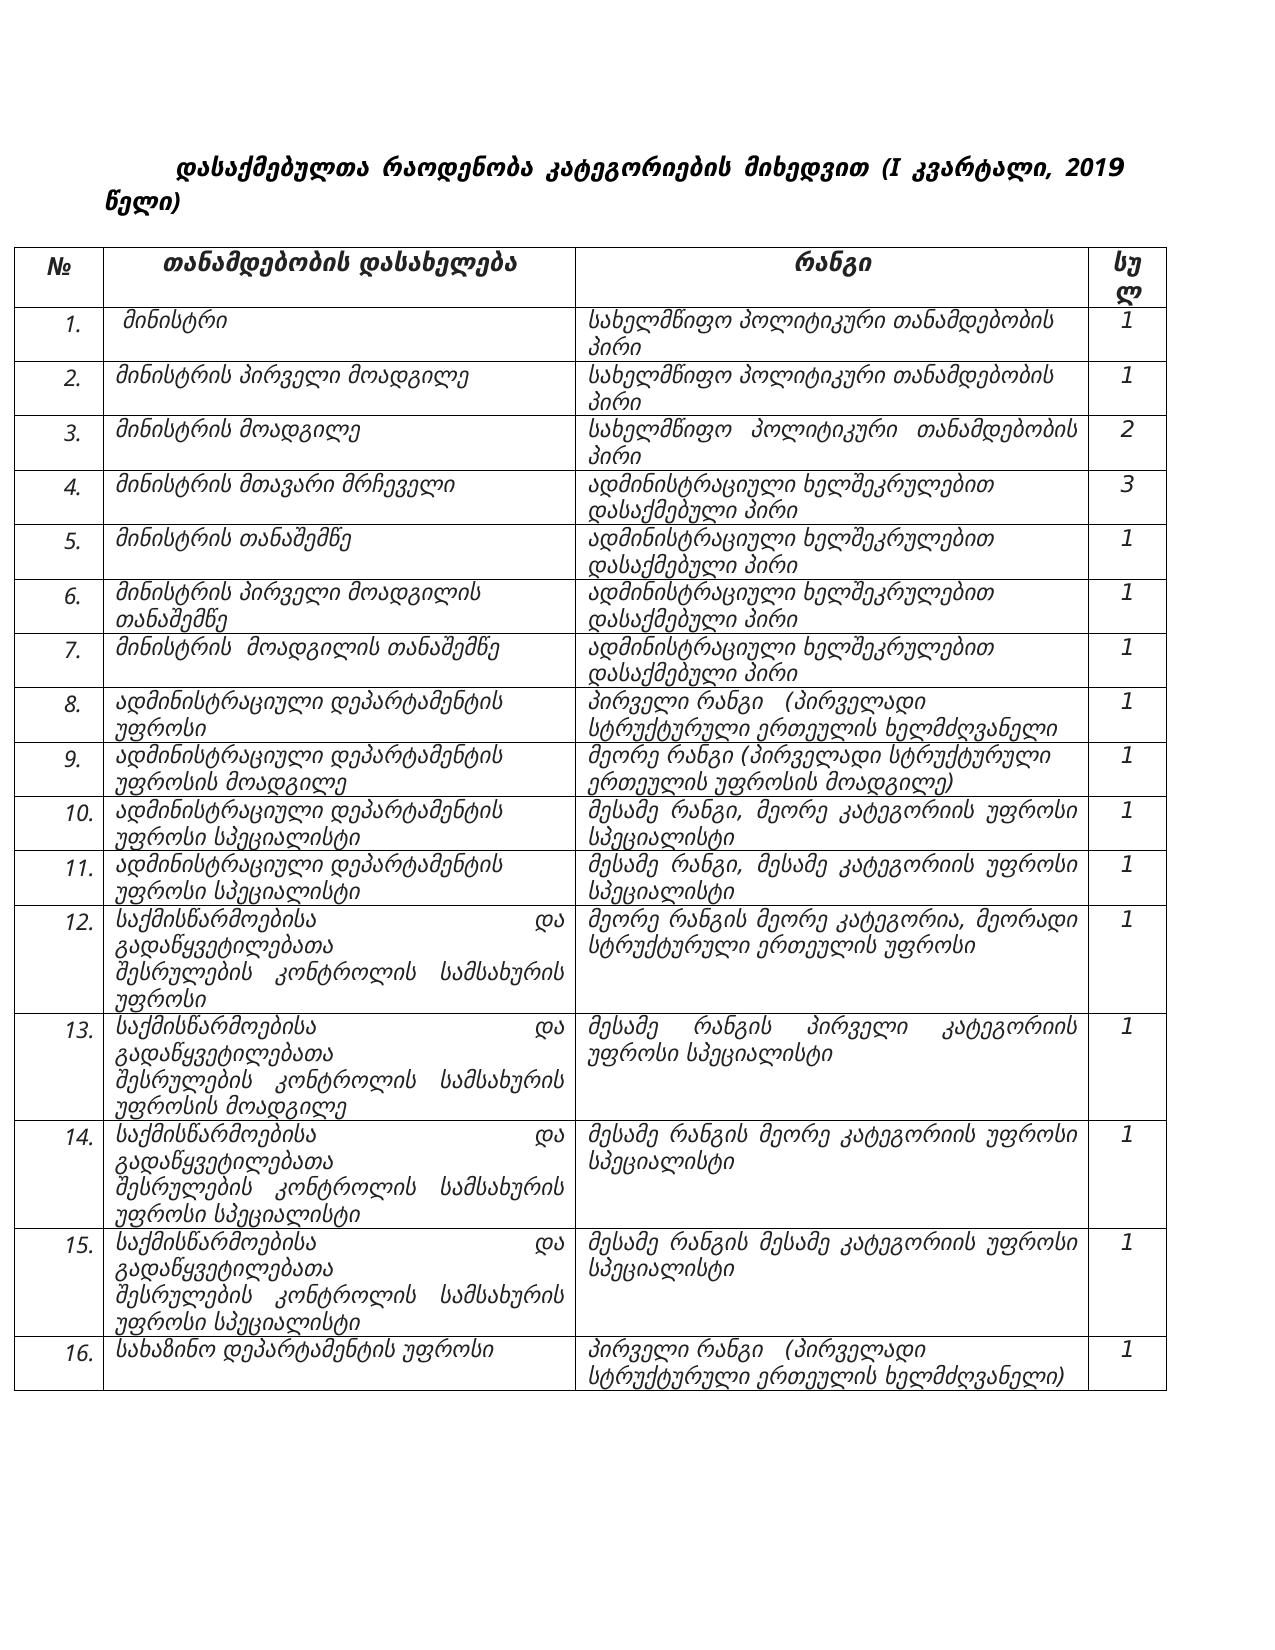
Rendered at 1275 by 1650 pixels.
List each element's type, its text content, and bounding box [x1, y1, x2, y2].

table_cell საქმისწარმოებისა და გადაწყვეტილებათა შესრულების კონტროლის სამსახურის უფროსის მოადგილე [104, 1014, 575, 1120]
table_cell [15, 580, 103, 633]
table_cell [15, 743, 103, 796]
table_cell ადმინისტრაციული დეპარტამენტის უფროსი სპეციალისტი [104, 851, 575, 905]
table_cell მინისტრი [104, 308, 575, 361]
table_cell 3 [1089, 471, 1166, 524]
table_cell 1 [1089, 525, 1166, 578]
table_cell [15, 688, 103, 742]
text დასაქმებულთა რაოდენობა კატეგორიების მიხედვით (I კვარტალი, 2019 წელი) [103, 150, 1125, 218]
table_cell სახელმწიფო პოლიტიკური თანამდებობის პირი [576, 362, 1088, 415]
table_cell 1 [1089, 688, 1166, 742]
table_cell 1 [1089, 797, 1166, 850]
table_cell სახელმწიფო პოლიტიკური თანამდებობის პირი [576, 416, 1088, 470]
table_cell მესამე რანგის მეორე კატეგორიის უფროსი სპეციალისტი [576, 1121, 1088, 1228]
table_cell ადმინისტრაციული ხელშეკრულებით დასაქმებული პირი [576, 634, 1088, 687]
table_cell ადმინისტრაციული ხელშეკრულებით დასაქმებული პირი [576, 525, 1088, 578]
table_cell [15, 634, 103, 687]
table_header სულ [1089, 248, 1166, 307]
table_cell [15, 362, 103, 415]
table_cell მინისტრის პირველი მოადგილე [104, 362, 575, 415]
table_cell საქმისწარმოებისა და გადაწყვეტილებათა შესრულების კონტროლის სამსახურის უფროსი სპეციალისტი [104, 1121, 575, 1228]
table_cell [15, 797, 103, 850]
table_cell მესამე რანგის პირველი კატეგორიის უფროსი სპეციალისტი [576, 1014, 1088, 1120]
table_cell მესამე რანგის მესამე კატეგორიის უფროსი სპეციალისტი [576, 1229, 1088, 1336]
table_cell მეორე რანგის მეორე კატეგორია, მეორადი სტრუქტურული ერთეულის უფროსი [576, 906, 1088, 1012]
table_header თანამდებობის დასახელება [104, 248, 575, 307]
table_cell მინისტრის მოადგილე [104, 416, 575, 470]
table_cell მინისტრის თანაშემწე [104, 525, 575, 578]
table_cell 1 [1089, 308, 1166, 361]
table_cell [15, 851, 103, 905]
table_cell [15, 1121, 103, 1228]
table_cell 1 [1089, 851, 1166, 905]
table_cell [15, 1337, 103, 1390]
table_cell [15, 308, 103, 361]
table_cell 1 [1089, 362, 1166, 415]
table_cell პირველი რანგი (პირველადი სტრუქტურული ერთეულის ხელმძღვანელი [576, 688, 1088, 742]
table_cell 1 [1089, 1014, 1166, 1120]
table_cell სახელმწიფო პოლიტიკური თანამდებობის პირი [576, 308, 1088, 361]
table_cell პირველი რანგი (პირველადი სტრუქტურული ერთეულის ხელმძღვანელი) [576, 1337, 1088, 1390]
table_cell ადმინისტრაციული დეპარტამენტის უფროსი სპეციალისტი [104, 797, 575, 850]
table_cell მესამე რანგი, მეორე კატეგორიის უფროსი სპეციალისტი [576, 797, 1088, 850]
table_cell მესამე რანგი, მესამე კატეგორიის უფროსი სპეციალისტი [576, 851, 1088, 905]
table_header რანგი [576, 248, 1088, 307]
table_cell მეორე რანგი (პირველადი სტრუქტურული ერთეულის უფროსის მოადგილე) [576, 743, 1088, 796]
table_cell საქმისწარმოებისა და გადაწყვეტილებათა შესრულების კონტროლის სამსახურის უფროსი [104, 906, 575, 1012]
table_cell 1 [1089, 634, 1166, 687]
table_cell მინისტრის მოადგილის თანაშემწე [104, 634, 575, 687]
table_cell [15, 525, 103, 578]
table_cell [15, 1014, 103, 1120]
table_header № [15, 248, 103, 307]
table_cell მინისტრის მთავარი მრჩეველი [104, 471, 575, 524]
table_cell ადმინისტრაციული დეპარტამენტის უფროსის მოადგილე [104, 743, 575, 796]
table_cell სახაზინო დეპარტამენტის უფროსი [104, 1337, 575, 1390]
table_cell 1 [1089, 580, 1166, 633]
table_cell ადმინისტრაციული ხელშეკრულებით დასაქმებული პირი [576, 580, 1088, 633]
table_cell 1 [1089, 1337, 1166, 1390]
table_cell 1 [1089, 743, 1166, 796]
table_cell ადმინისტრაციული ხელშეკრულებით დასაქმებული პირი [576, 471, 1088, 524]
table_cell [15, 1229, 103, 1336]
table_cell 1 [1089, 906, 1166, 1012]
table_cell 1 [1089, 1121, 1166, 1228]
table_cell [15, 471, 103, 524]
table_cell მინისტრის პირველი მოადგილის თანაშემწე [104, 580, 575, 633]
table_cell საქმისწარმოებისა და გადაწყვეტილებათა შესრულების კონტროლის სამსახურის უფროსი სპეციალისტი [104, 1229, 575, 1336]
table_cell [15, 906, 103, 1012]
table_cell 2 [1089, 416, 1166, 470]
table_cell 1 [1089, 1229, 1166, 1336]
table_cell [15, 416, 103, 470]
table_cell ადმინისტრაციული დეპარტამენტის უფროსი [104, 688, 575, 742]
